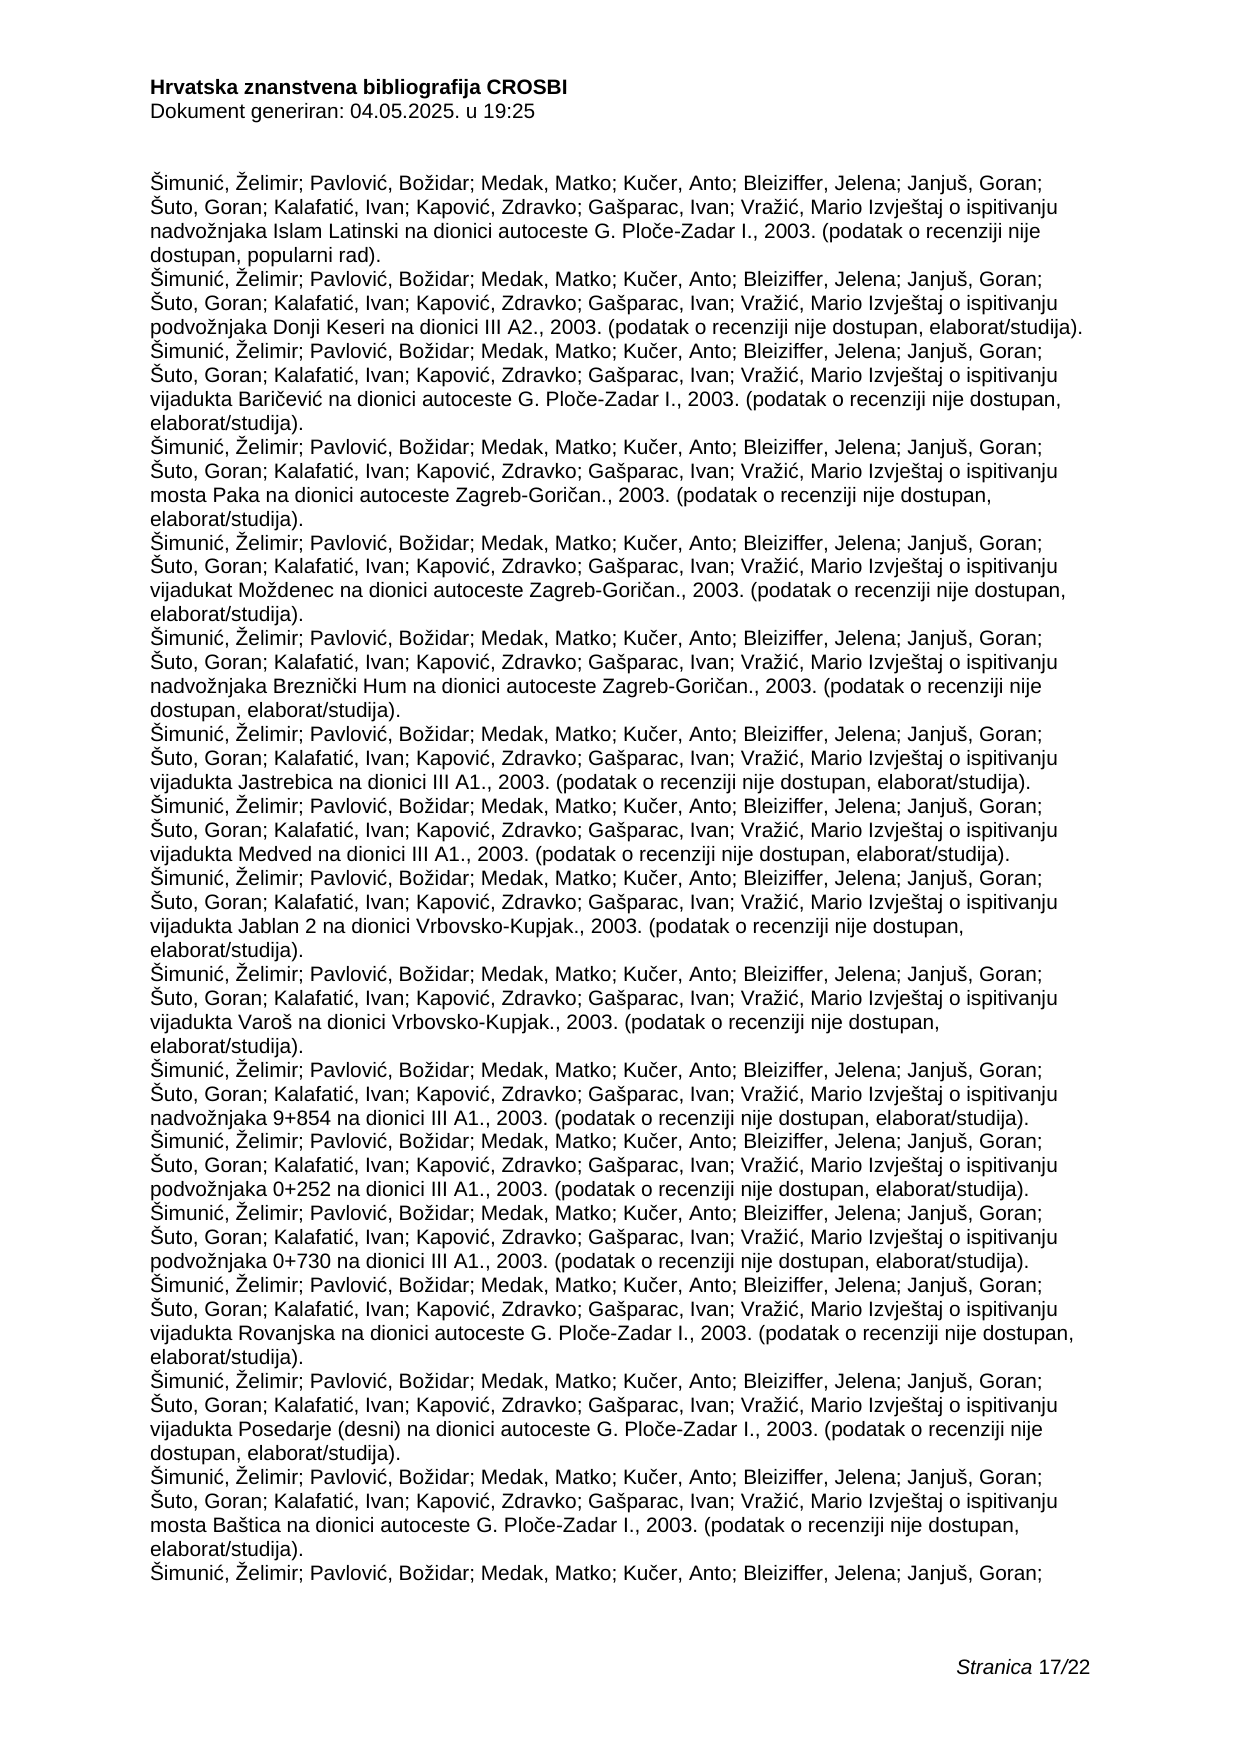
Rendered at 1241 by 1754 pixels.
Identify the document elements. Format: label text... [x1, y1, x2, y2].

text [150, 171, 1090, 267]
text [150, 1561, 1090, 1584]
